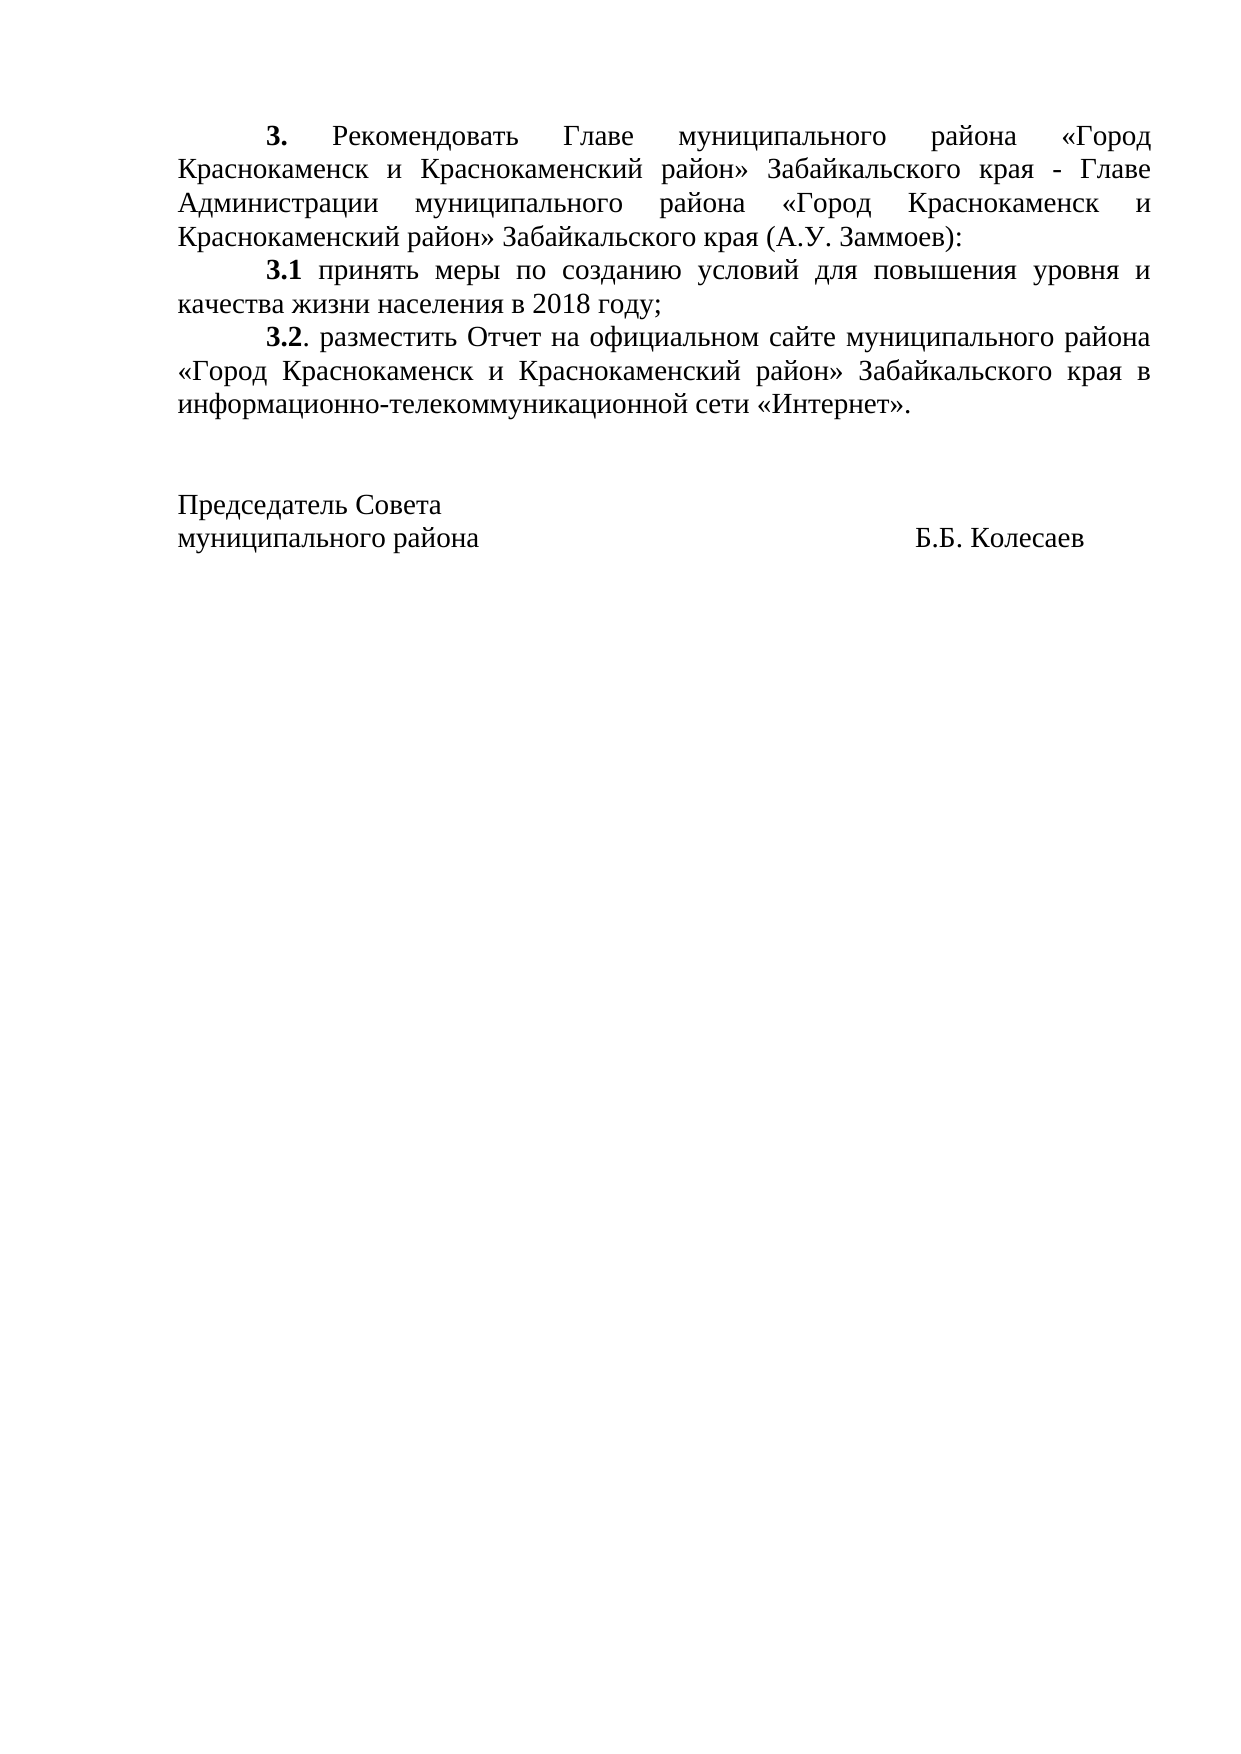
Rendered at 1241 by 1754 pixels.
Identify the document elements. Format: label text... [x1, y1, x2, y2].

text 3. Рекомендовать Главе муниципального района «Город Краснокаменск и Краснокаменский район» Забайкальского края - Главе Администрации муниципального района «Город Краснокаменск и Краснокаменский район» Забайкальского края (А.У. Заммоев): [177, 118, 1152, 252]
text муниципального района Б.Б. Колесаев [177, 521, 1152, 554]
text 3.1 принять меры по созданию условий для повышения уровня и качества жизни населения в 2018 году; [177, 252, 1152, 319]
text 3.2. разместить Отчет на официальном сайте муниципального района «Город Краснокаменск и Краснокаменский район» Забайкальского края в информационно-телекоммуникационной сети «Интернет». [177, 319, 1152, 420]
text Председатель Совета [177, 487, 1152, 521]
